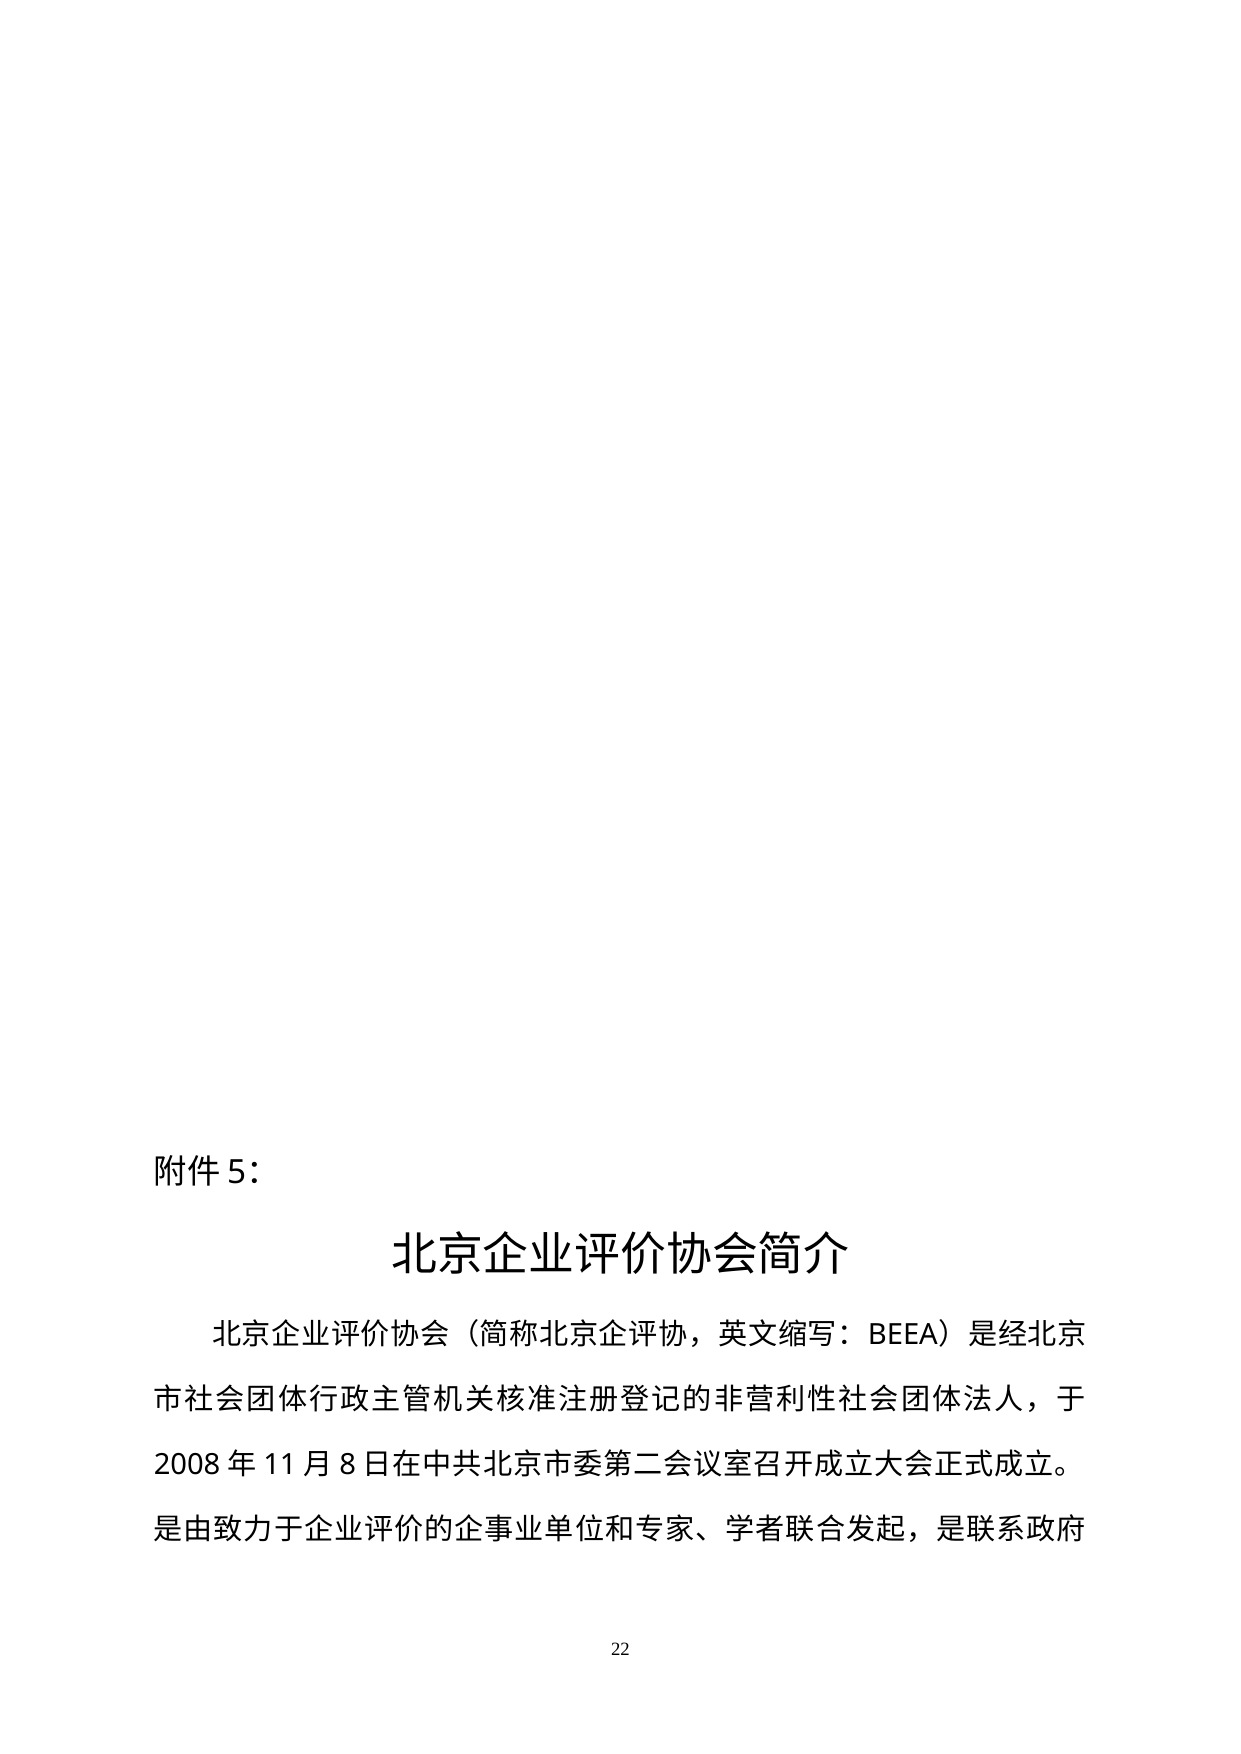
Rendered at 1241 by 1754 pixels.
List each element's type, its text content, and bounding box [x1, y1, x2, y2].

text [153, 1299, 1087, 1559]
text 北京企业评价协会简介 [153, 1202, 1087, 1299]
text 附件5： [153, 1137, 1087, 1202]
